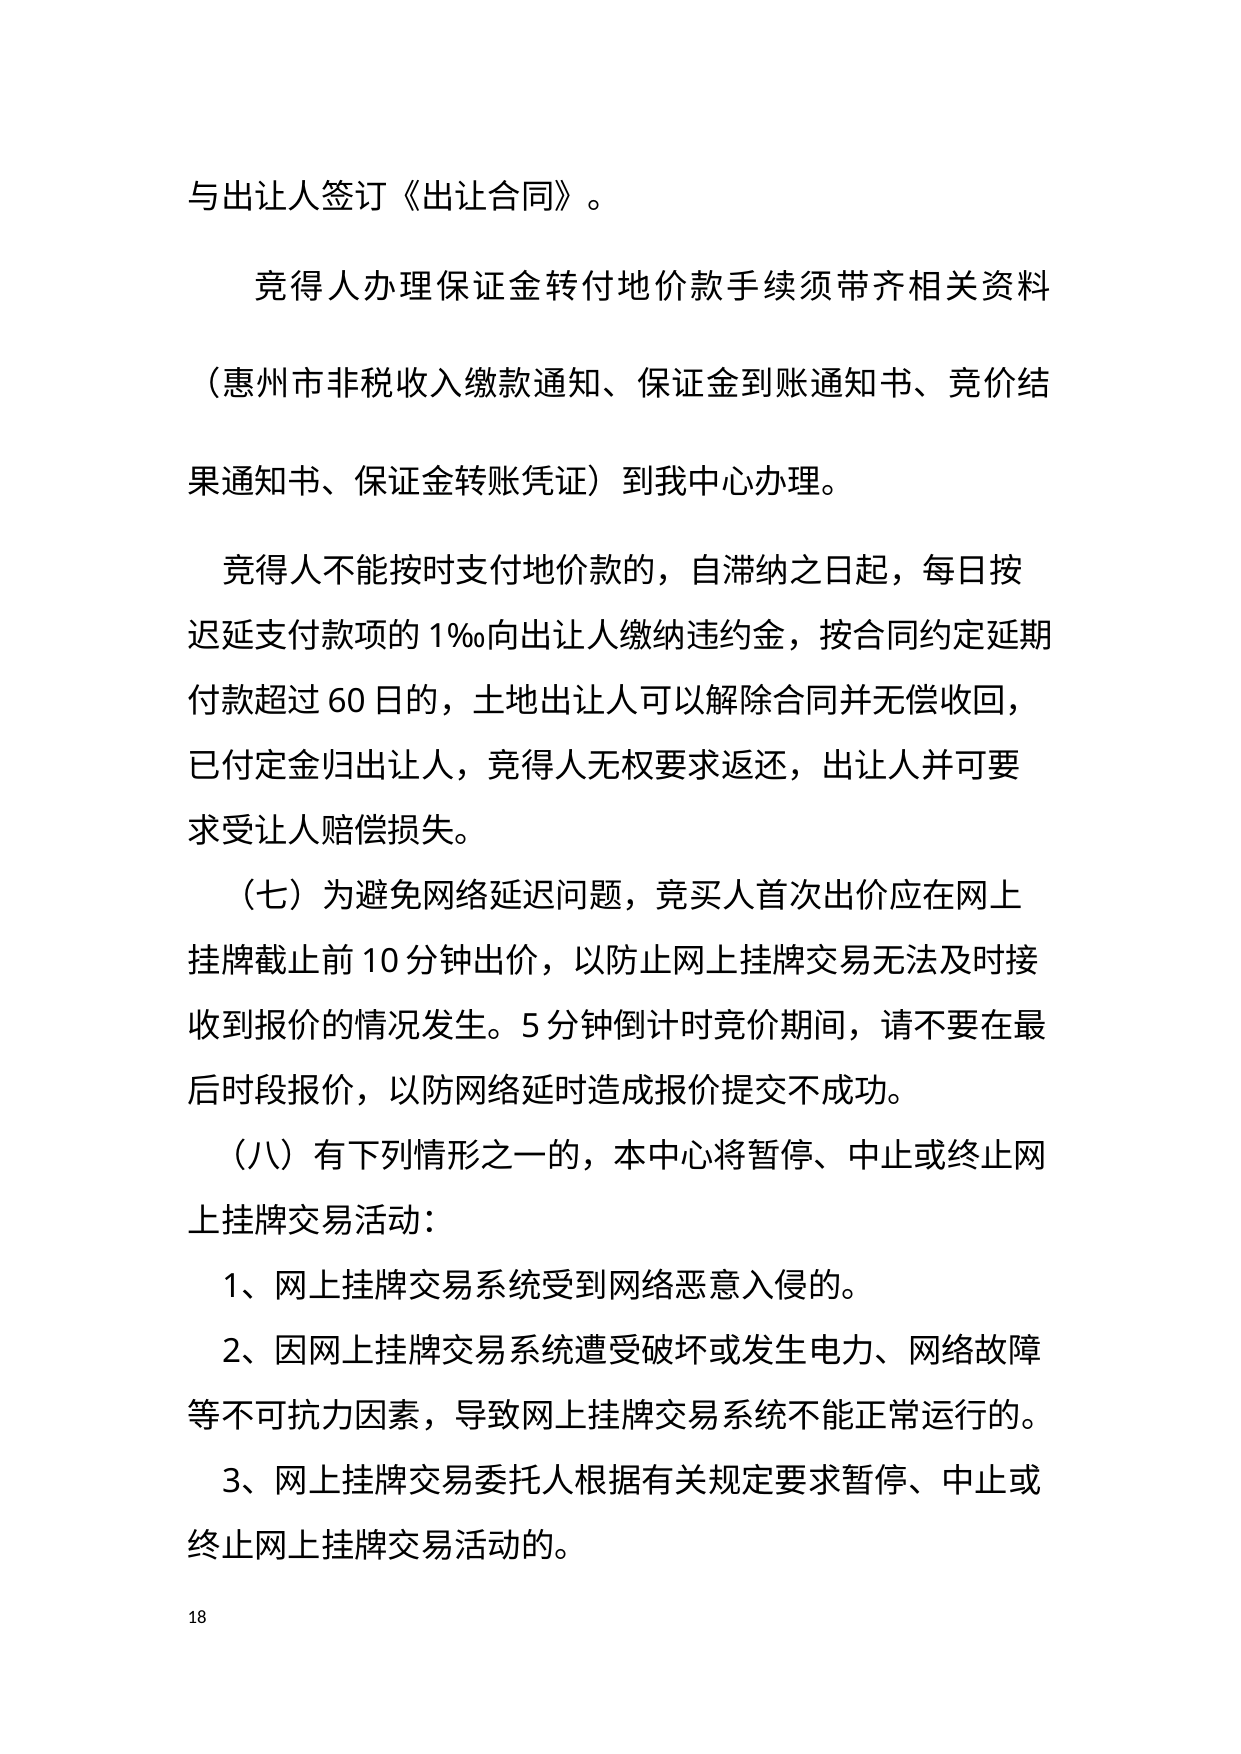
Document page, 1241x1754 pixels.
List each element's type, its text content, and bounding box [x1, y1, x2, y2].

text 竞得人不能按时支付地价款的，自滞纳之日起，每日按迟延支付款项的1‰向出让人缴纳违约金，按合同约定延期付款超过60日的，土地出让人可以解除合同并无偿收回，已付定金归出让人，竞得人无权要求返还，出让人并可要求受让人赔偿损失。 [187, 535, 1053, 860]
text （八）有下列情形之一的，本中心将暂停、中止或终止网上挂牌交易活动： [187, 1120, 1053, 1250]
text 3、网上挂牌交易委托人根据有关规定要求暂停、中止或终止网上挂牌交易活动的。 [187, 1445, 1053, 1575]
text 竞得人办理保证金转付地价款手续须带齐相关资料（惠州市非税收入缴款通知、保证金到账通知书、竞价结果通知书、保证金转账凭证）到我中心办理。 [187, 251, 1053, 511]
text 1、网上挂牌交易系统受到网络恶意入侵的。 [187, 1250, 1053, 1315]
text （七）为避免网络延迟问题，竞买人首次出价应在网上挂牌截止前10分钟出价，以防止网上挂牌交易无法及时接收到报价的情况发生。5分钟倒计时竞价期间，请不要在最后时段报价，以防网络延时造成报价提交不成功。 [187, 860, 1053, 1120]
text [187, 162, 1053, 227]
text 2、因网上挂牌交易系统遭受破坏或发生电力、网络故障等不可抗力因素，导致网上挂牌交易系统不能正常运行的。 [187, 1315, 1053, 1445]
